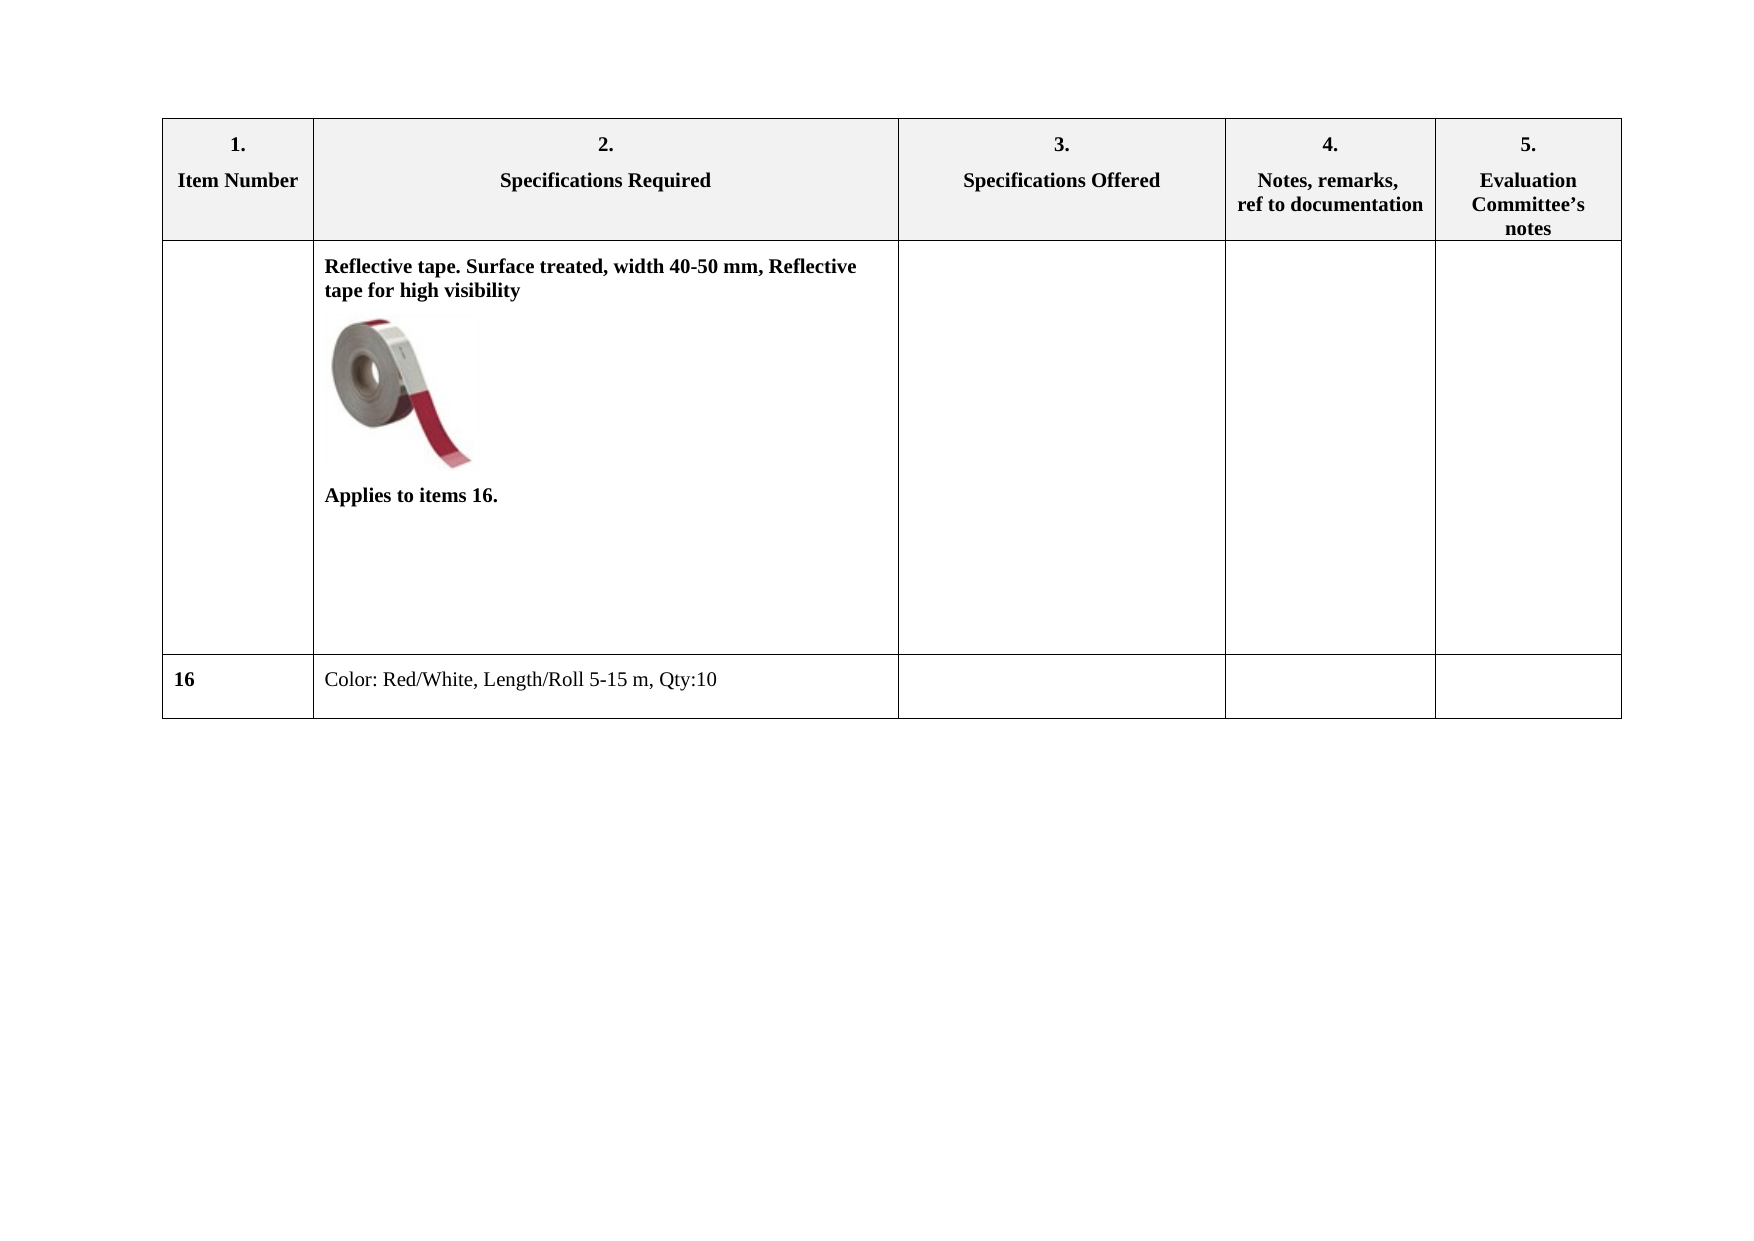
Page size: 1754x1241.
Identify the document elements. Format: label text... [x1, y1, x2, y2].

table_cell Color: Red/White, Length/Roll 5-15 m, Qty:10 [314, 655, 898, 717]
table_header 4. Notes, remarks, ref to documentation [1226, 119, 1435, 240]
table_cell [899, 655, 1225, 717]
table_header 2. Specifications Required [314, 119, 898, 240]
table_cell Reflective tape. Surface treated, width 40-50 mm, Reflective tape for high visibility Applies to items 16. [314, 241, 898, 654]
picture [324, 314, 481, 471]
table_cell [1436, 241, 1621, 654]
table_cell 16 [163, 655, 313, 717]
table_cell [163, 241, 313, 654]
table_cell [1226, 241, 1435, 654]
table_header 3. Specifications Offered [899, 119, 1225, 240]
table_cell [899, 241, 1225, 654]
table_cell [1226, 655, 1435, 717]
table_header 5. Evaluation Committee’s notes [1436, 119, 1621, 240]
table_header 1. Item Number [163, 119, 313, 240]
table_cell [1436, 655, 1621, 717]
